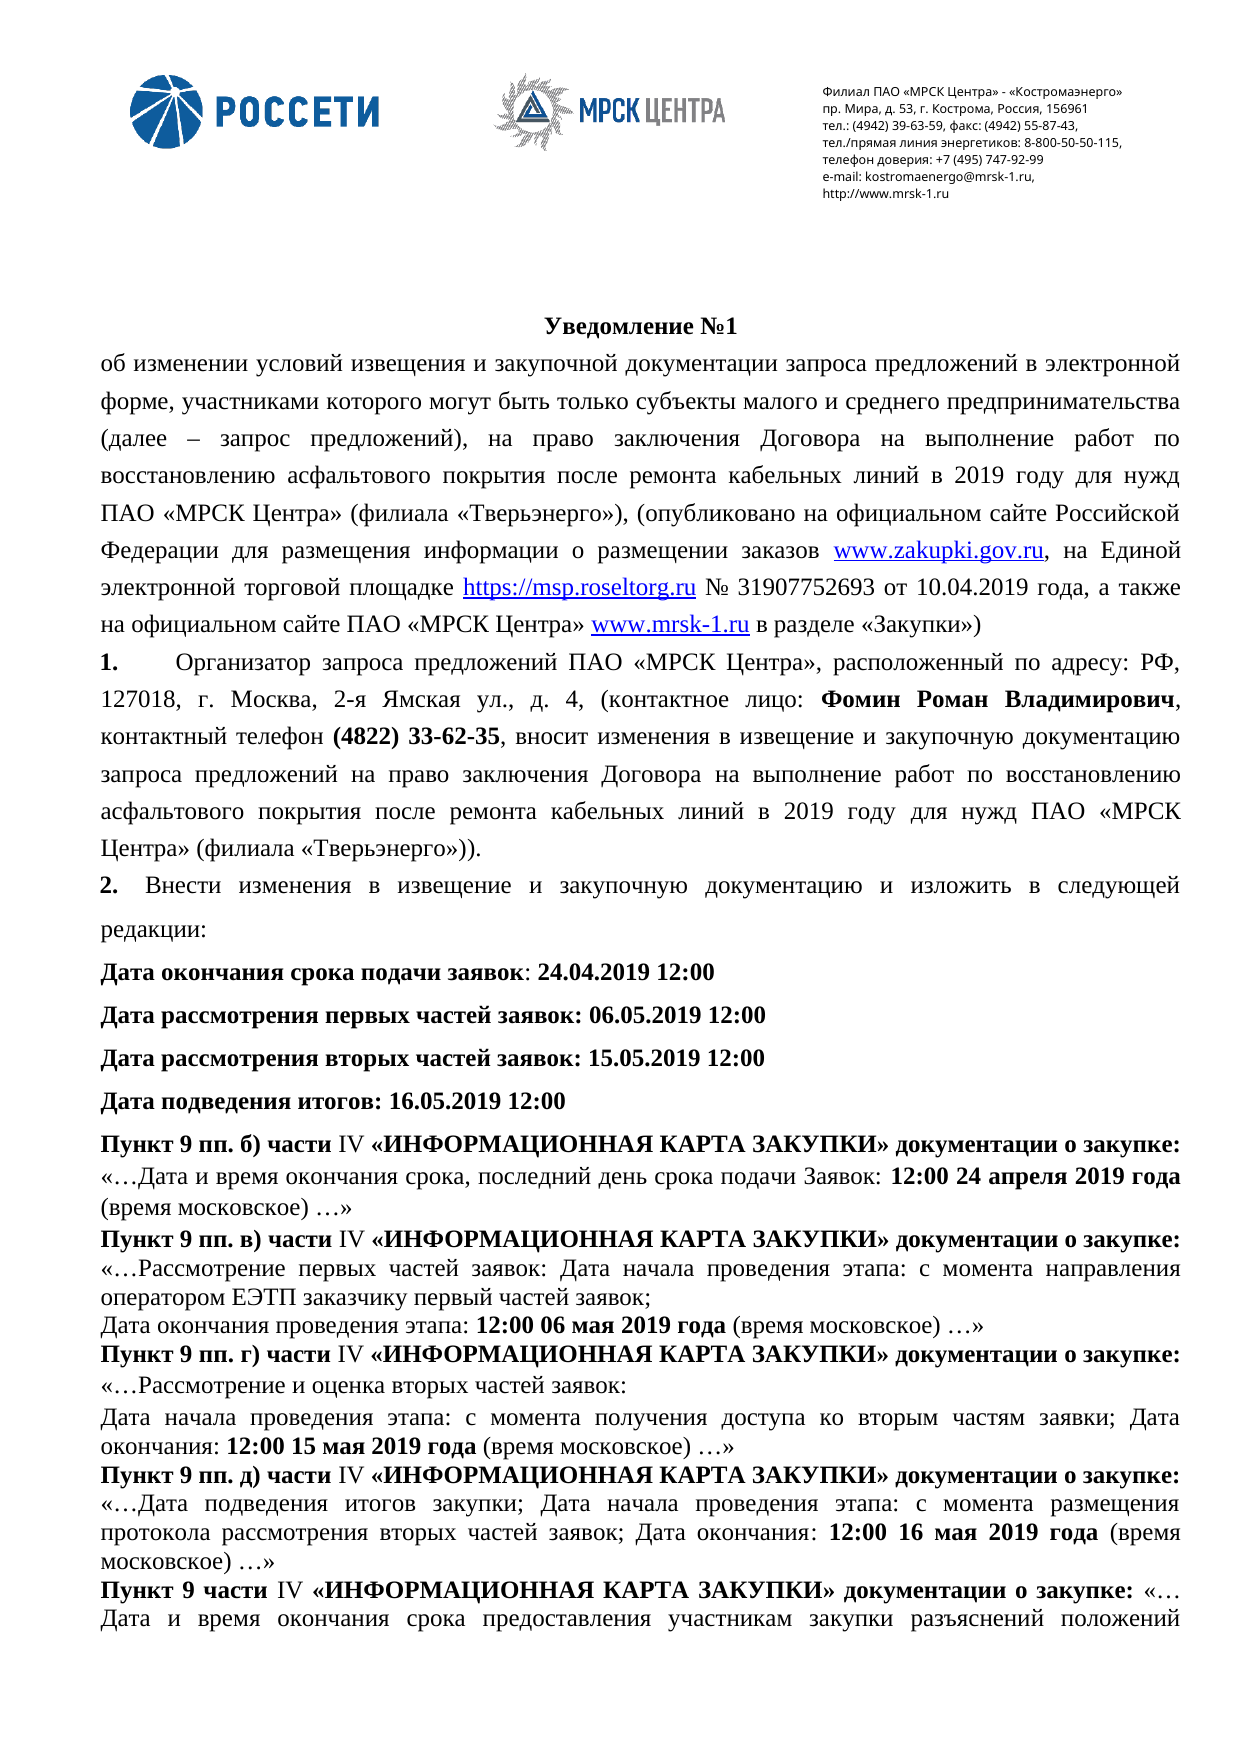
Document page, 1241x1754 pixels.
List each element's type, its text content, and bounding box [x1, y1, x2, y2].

picture [130, 73, 725, 151]
text об изменении условий извещения и закупочной документации запроса предложений в электронной форме, участниками которого могут быть только субъекты малого и среднего предпринимательства (далее – запрос предложений), на право заключения Договора на выполнение работ по восстановлению асфальтового покрытия после ремонта кабельных линий в 2019 году для нужд ПАО «МРСК Центра» (филиала «Тверьэнерго»), (опубликовано на официальном сайте Российской Федерации для размещения информации о размещении заказов www.zakupki.gov.ru, на Единой электронной торговой площадке https://msp.roseltorg.ru № 31907752693 от 10.04.2019 года, а также на официальном сайте ПАО «МРСК Центра» www.mrsk-1.ru в разделе «Закупки») [100, 348, 1181, 638]
list Дата рассмотрения вторых частей заявок: 15.05.2019 12:00 [100, 1043, 1181, 1072]
list Дата подведения итогов: 16.05.2019 12:00 [100, 1086, 1181, 1115]
text Пункт 9 пп. б) части IV «ИНФОРМАЦИОННАЯ КАРТА ЗАКУПКИ» документации о закупке: «…Дата и время окончания срока, последний день срока подачи Заявок: 12:00 24 апреля 2019 года (время московское) …» [100, 1129, 1181, 1221]
text Уведомление №1 [100, 311, 1181, 340]
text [100, 1575, 1181, 1632]
text Дата начала проведения этапа: с момента получения доступа ко вторым частям заявки; Дата окончания: 12:00 15 мая 2019 года (время московское) …» [100, 1402, 1181, 1460]
list Дата рассмотрения первых частей заявок: 06.05.2019 12:00 [100, 1000, 1181, 1029]
text Пункт 9 пп. в) части IV «ИНФОРМАЦИОННАЯ КАРТА ЗАКУПКИ» документации о закупке: «…Рассмотрение первых частей заявок: Дата начала проведения этапа: с момента направления оператором ЕЭТП заказчику первый частей заявок; [100, 1224, 1181, 1310]
text Пункт 9 пп. г) части IV «ИНФОРМАЦИОННАЯ КАРТА ЗАКУПКИ» документации о закупке: «…Рассмотрение и оценка вторых частей заявок: [100, 1339, 1181, 1399]
list Организатор запроса предложений ПАО «МРСК Центра», расположенный по адресу: РФ, 127018, г. Москва, 2-я Ямская ул., д. 4, (контактное лицо: Фомин Роман Владимирович, контактный телефон (4822) 33-62-35, вносит изменения в извещение и закупочную документацию запроса предложений на право заключения Договора на выполнение работ по восстановлению асфальтового покрытия после ремонта кабельных линий в 2019 году для нужд ПАО «МРСК Центра» (филиала «Тверьэнерго»)). [99, 647, 1181, 862]
list Внести изменения в извещение и закупочную документацию и изложить в следующей редакции: [99, 871, 1181, 942]
list Дата окончания срока подачи заявок: 24.04.2019 12:00 [100, 957, 1181, 986]
text Дата окончания проведения этапа: 12:00 06 мая 2019 года (время московское) …» [100, 1310, 1181, 1339]
text Пункт 9 пп. д) части IV «ИНФОРМАЦИОННАЯ КАРТА ЗАКУПКИ» документации о закупке: «…Дата подведения итогов закупки; Дата начала проведения этапа: с момента размещения протокола рассмотрения вторых частей заявок; Дата окончания: 12:00 16 мая 2019 года (время московское) …» [100, 1460, 1181, 1575]
